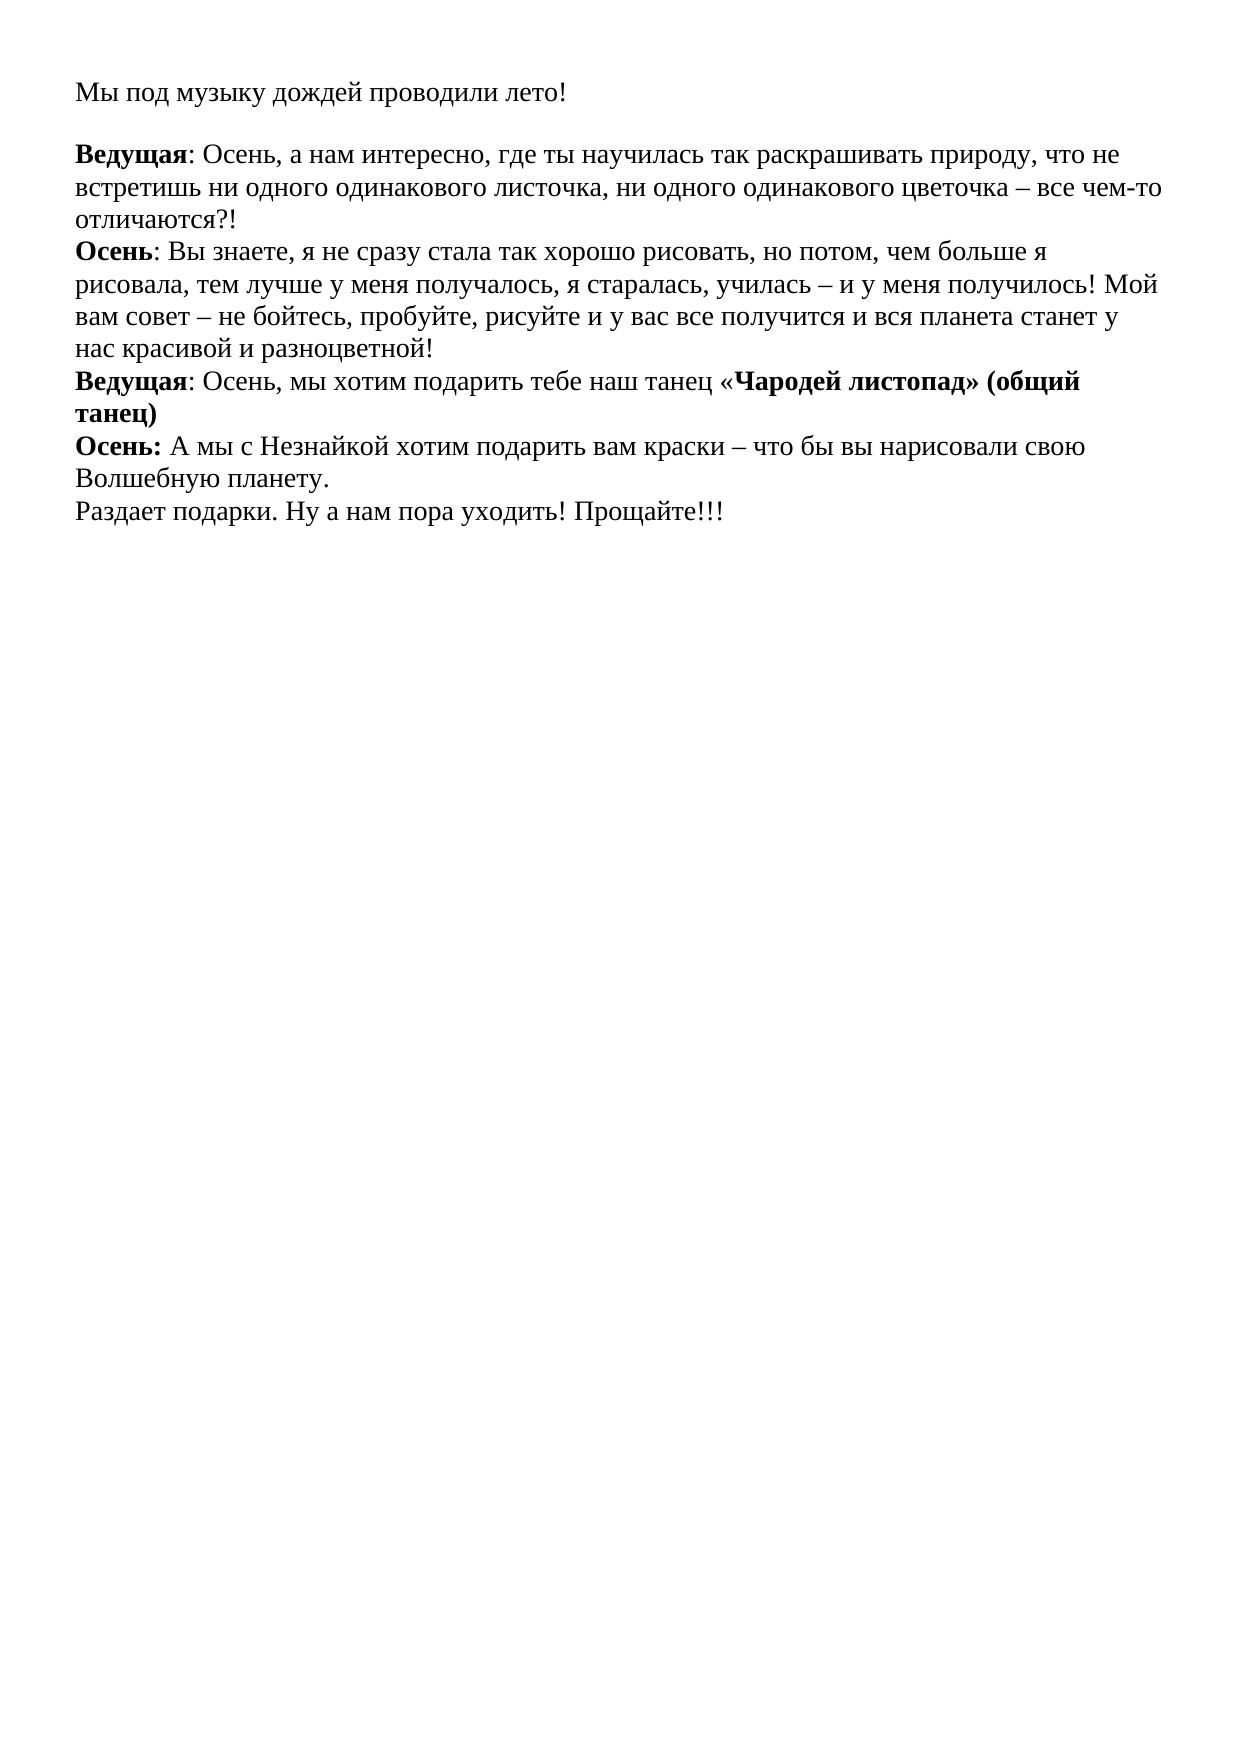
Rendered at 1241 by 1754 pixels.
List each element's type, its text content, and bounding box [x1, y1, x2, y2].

text Мы под музыку дождей проводили лето! [75, 75, 1165, 107]
text Ведущая: Осень, а нам интересно, где ты научилась так раскрашивать природу, что не встретишь ни одного одинакового листочка, ни одного одинакового цветочка – все чем-то отличаются?! [75, 137, 1165, 234]
text Ведущая: Осень, мы хотим подарить тебе наш танец «Чародей листопад» (общий танец) [75, 364, 1165, 429]
text Раздает подарки. Ну а нам пора уходить! Прощайте!!! [75, 493, 1165, 526]
text Осень: А мы с Незнайкой хотим подарить вам краски – что бы вы нарисовали свою Волшебную планету. [75, 429, 1165, 493]
text Осень: Вы знаете, я не сразу стала так хорошо рисовать, но потом, чем больше я рисовала, тем лучше у меня получалось, я старалась, училась – и у меня получилось! Мой вам совет – не бойтесь, пробуйте, рисуйте и у вас все получится и вся планета станет у нас красивой и разноцветной! [75, 234, 1165, 364]
